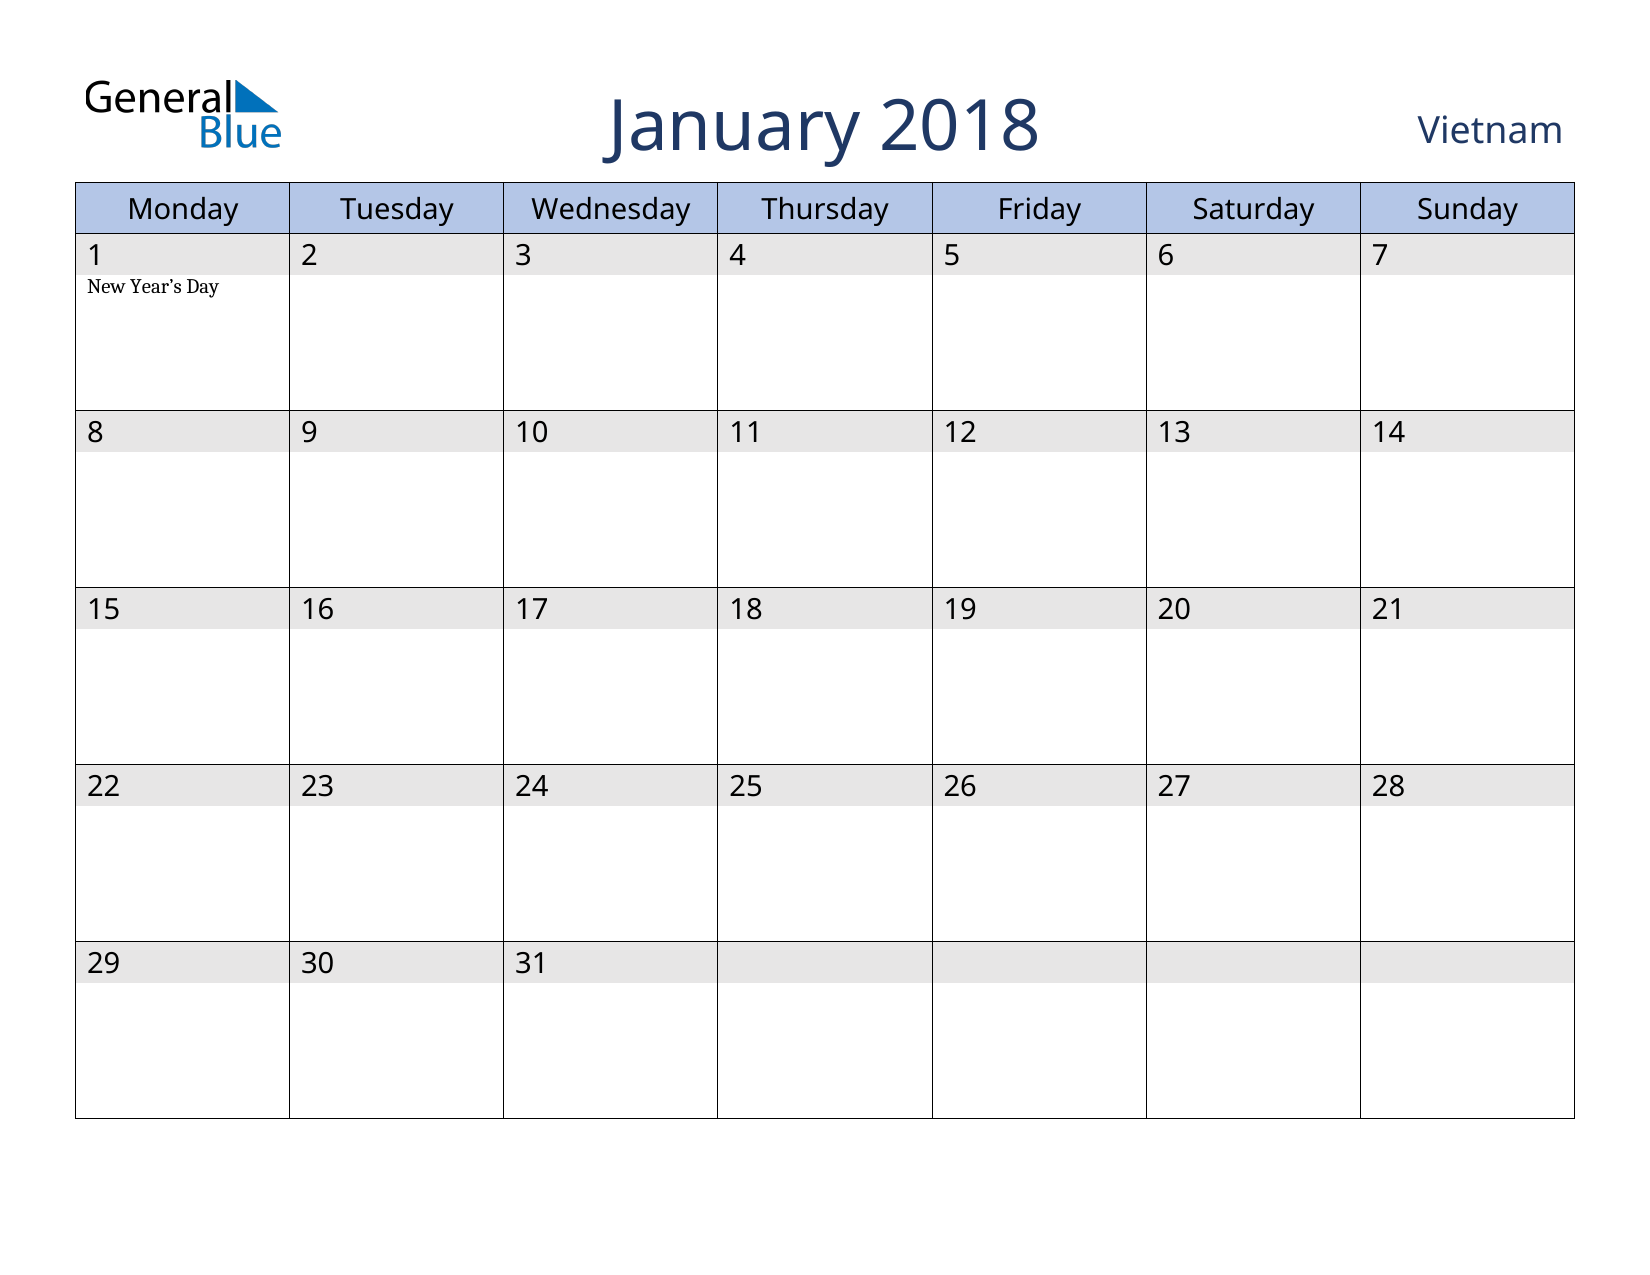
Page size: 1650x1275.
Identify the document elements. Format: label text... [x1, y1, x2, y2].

table_header January 2018 [504, 75, 1146, 182]
table_header [76, 75, 503, 182]
table_cell Wednesday [504, 183, 717, 233]
table_cell [1147, 806, 1360, 941]
table_cell 6 [1147, 234, 1360, 275]
table_cell 5 [933, 234, 1146, 275]
table_cell [718, 452, 932, 587]
table_cell 21 [1361, 588, 1574, 629]
table_cell 17 [504, 588, 717, 629]
table_cell [504, 452, 717, 587]
table_cell 1 [76, 234, 289, 275]
table_cell Monday [76, 183, 289, 233]
table_cell 2 [290, 234, 503, 275]
table_cell 27 [1147, 765, 1360, 806]
table_cell 4 [718, 234, 932, 275]
table_cell 29 [76, 942, 289, 983]
table_cell [718, 629, 932, 764]
table_cell 22 [76, 765, 289, 806]
table_cell [1147, 983, 1360, 1118]
table_cell [933, 275, 1146, 410]
table_cell 28 [1361, 765, 1574, 806]
table_cell [76, 983, 289, 1118]
table_cell [1361, 629, 1574, 764]
table_cell [933, 806, 1146, 941]
table_cell [933, 942, 1146, 983]
table_cell 20 [1147, 588, 1360, 629]
table_cell 23 [290, 765, 503, 806]
table_cell [1147, 942, 1360, 983]
table_cell [290, 983, 503, 1118]
table_cell [1361, 983, 1574, 1118]
table_cell 3 [504, 234, 717, 275]
table_cell 26 [933, 765, 1146, 806]
table_cell Thursday [718, 183, 932, 233]
table_cell 24 [504, 765, 717, 806]
table_cell 7 [1361, 234, 1574, 275]
table_cell [290, 629, 503, 764]
table_cell [76, 452, 289, 587]
table_cell 8 [76, 411, 289, 452]
table_cell 12 [933, 411, 1146, 452]
table_cell [290, 806, 503, 941]
table_cell [504, 806, 717, 941]
table_cell Tuesday [290, 183, 503, 233]
table_cell [718, 275, 932, 410]
table_cell [76, 629, 289, 764]
table_cell [1147, 452, 1360, 587]
table_cell [933, 983, 1146, 1118]
table_cell 13 [1147, 411, 1360, 452]
table_cell 14 [1361, 411, 1574, 452]
table_cell [718, 806, 932, 941]
table_cell Friday [933, 183, 1146, 233]
table_cell Saturday [1147, 183, 1360, 233]
table_header Vietnam [1146, 75, 1574, 182]
table_cell [718, 942, 932, 983]
table_cell [504, 983, 717, 1118]
table_cell [76, 806, 289, 941]
table_cell [1361, 942, 1574, 983]
table_cell 9 [290, 411, 503, 452]
table_cell New Year’s Day [76, 275, 289, 410]
table_cell [933, 629, 1146, 764]
table_cell [933, 452, 1146, 587]
table_cell [1361, 275, 1574, 410]
table_cell 19 [933, 588, 1146, 629]
table_cell 25 [718, 765, 932, 806]
table_cell 31 [504, 942, 717, 983]
table_cell [290, 452, 503, 587]
table_cell [718, 983, 932, 1118]
table_cell [504, 629, 717, 764]
table_cell 18 [718, 588, 932, 629]
table_cell 11 [718, 411, 932, 452]
table_cell [1361, 806, 1574, 941]
table_cell 15 [76, 588, 289, 629]
table_cell [504, 275, 717, 410]
table_cell [290, 275, 503, 410]
table_cell 30 [290, 942, 503, 983]
table_cell [1147, 275, 1360, 410]
table_cell 16 [290, 588, 503, 629]
table_cell [1147, 629, 1360, 764]
table_cell [1361, 452, 1574, 587]
table_cell Sunday [1361, 183, 1574, 233]
table_cell 10 [504, 411, 717, 452]
picture [86, 80, 281, 148]
